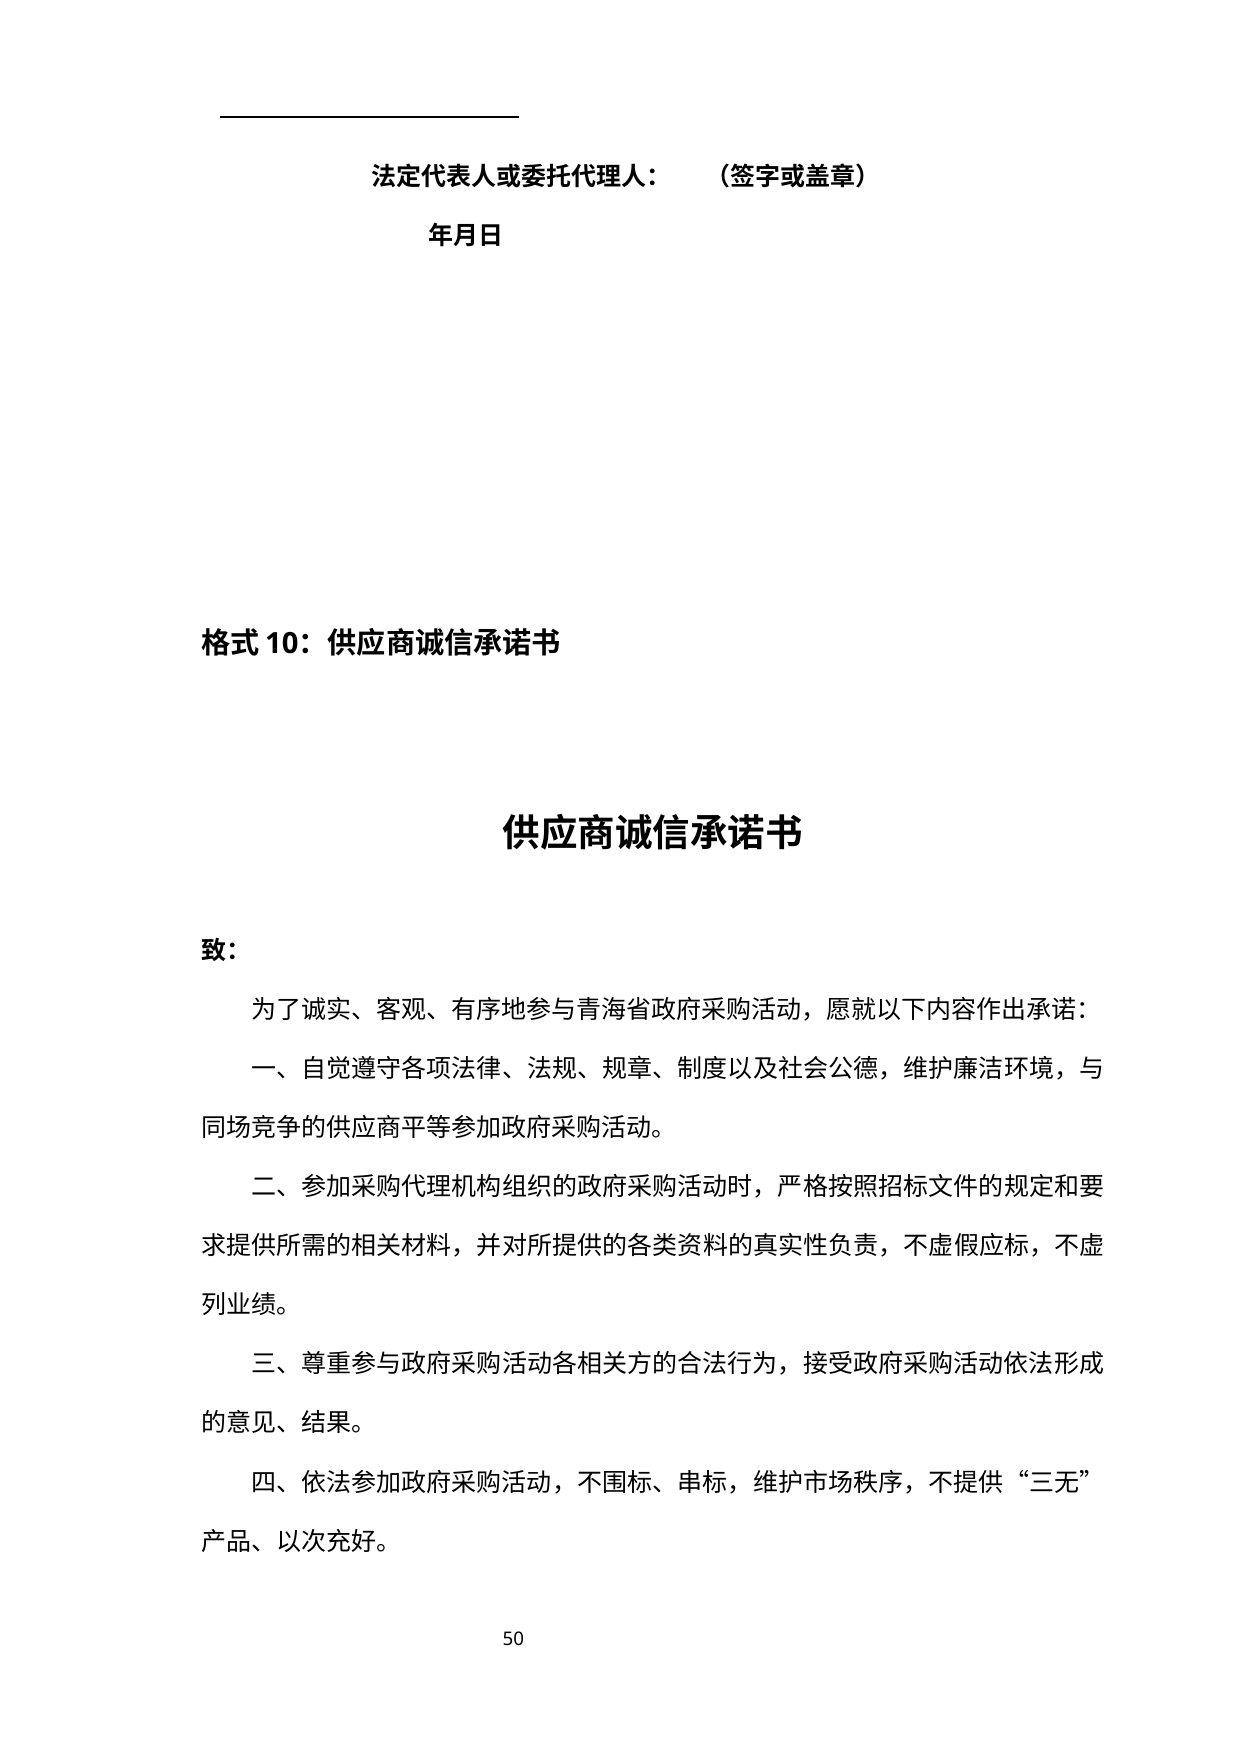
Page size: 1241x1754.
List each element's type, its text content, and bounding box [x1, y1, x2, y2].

text 二、参加采购代理机构组织的政府采购活动时，严格按照招标文件的规定和要求提供所需的相关材料，并对所提供的各类资料的真实性负责，不虚假应标，不虚列业绩。 [201, 1155, 1104, 1332]
text 法定代表人或委托代理人： （签字或盖章） [201, 145, 1104, 204]
text 格式10：供应商诚信承诺书 [201, 619, 1104, 662]
text 四、依法参加政府采购活动，不围标、串标，维护市场秩序，不提供“三无”产品、以次充好。 [201, 1451, 1104, 1569]
text 为了诚实、客观、有序地参与青海省政府采购活动，愿就以下内容作出承诺： [201, 978, 1104, 1037]
text 三、尊重参与政府采购活动各相关方的合法行为，接受政府采购活动依法形成的意见、结果。 [201, 1332, 1104, 1451]
text 一、自觉遵守各项法律、法规、规章、制度以及社会公德，维护廉洁环境，与同场竞争的供应商平等参加政府采购活动。 [201, 1037, 1104, 1155]
text 供应商诚信承诺书 [201, 801, 1104, 860]
text 致： [201, 919, 1104, 978]
text 年月日 [201, 204, 1104, 263]
